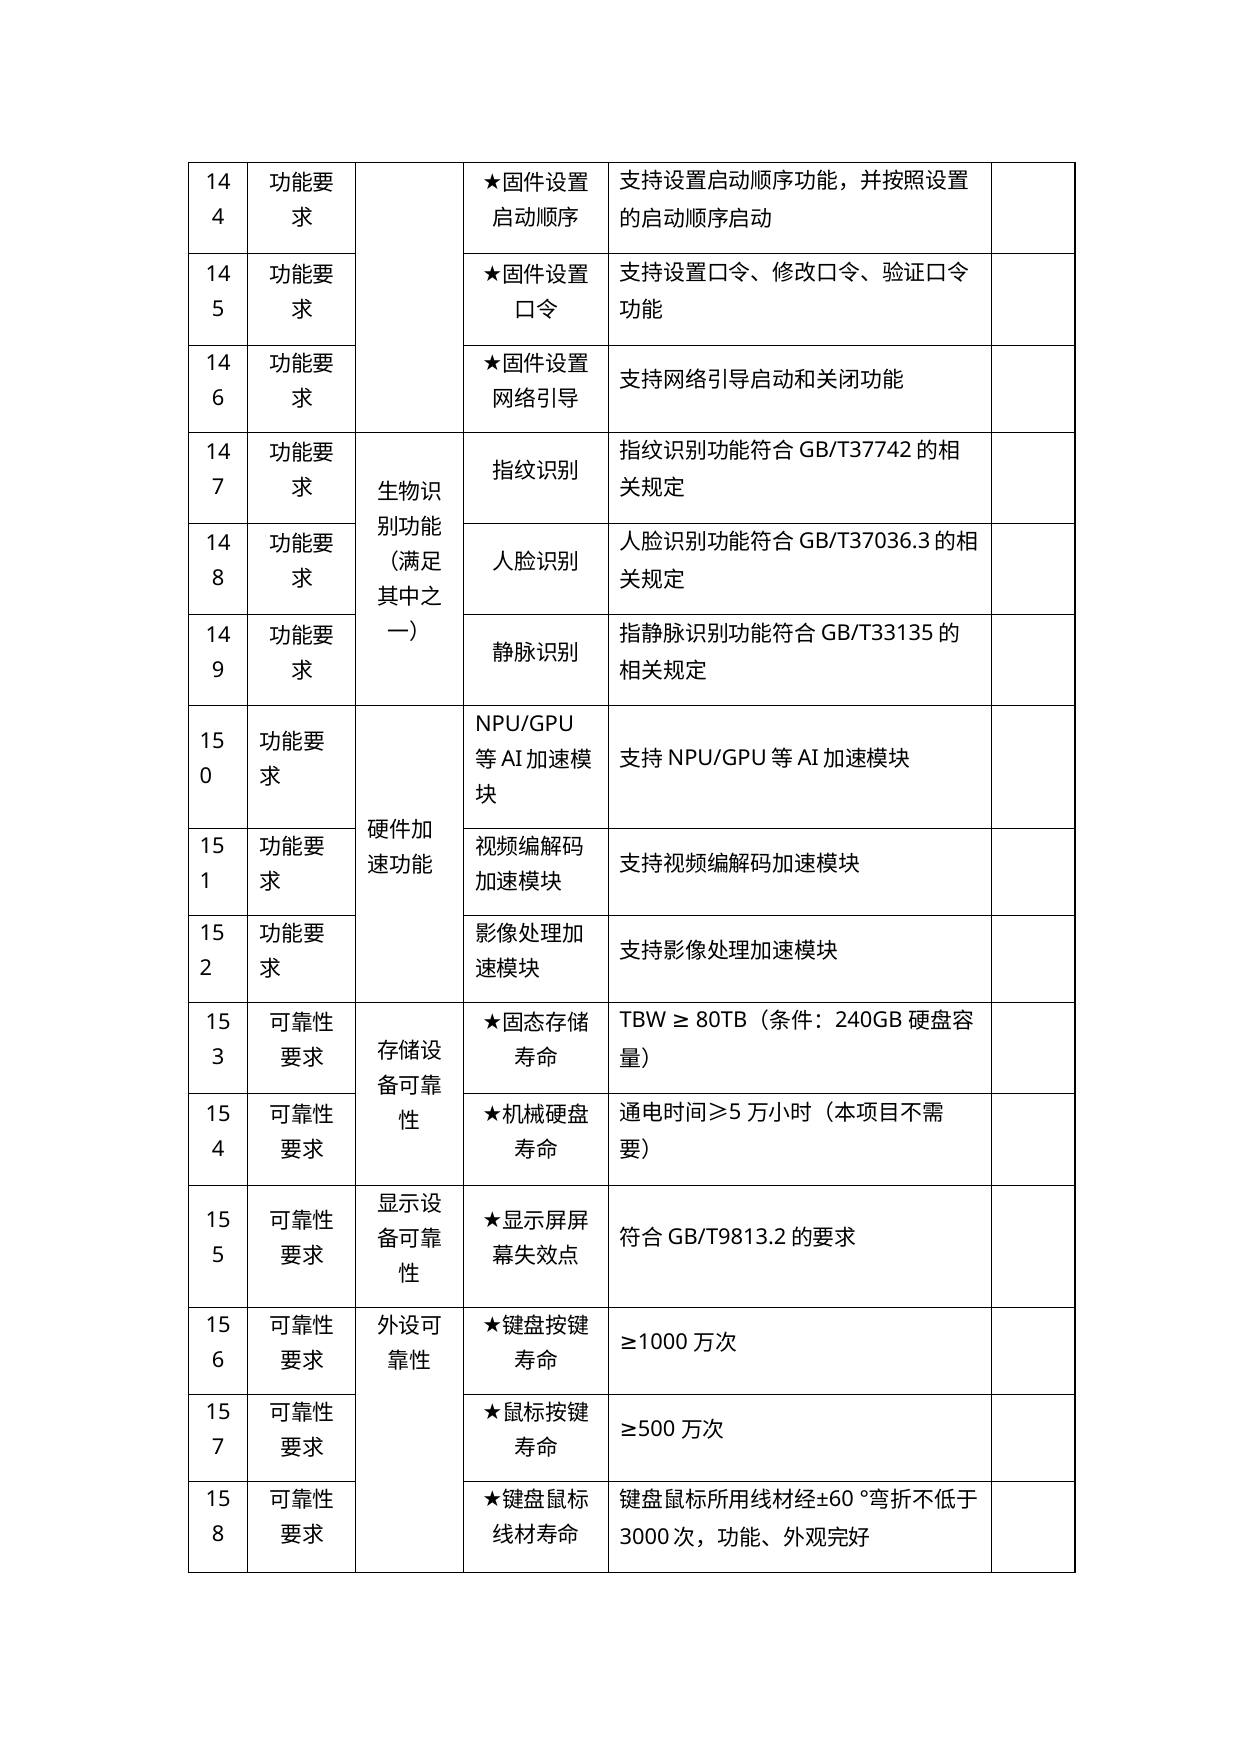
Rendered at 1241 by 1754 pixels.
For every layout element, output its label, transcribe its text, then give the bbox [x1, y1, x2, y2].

table_cell 功能要求 [248, 433, 355, 523]
table_cell 支持视频编解码加速模块 [609, 829, 991, 915]
table_cell ★机械硬盘寿命 [464, 1094, 608, 1184]
table_cell 支持影像处理加速模块 [609, 916, 991, 1002]
table_cell 人脸识别 [464, 524, 608, 614]
table_cell 147 [189, 433, 247, 523]
table_cell 指纹识别功能符合GB/T37742的相关规定 [609, 433, 991, 523]
table_cell [992, 163, 1074, 253]
table_cell ≥500 万次 [609, 1395, 991, 1481]
table_cell ★键盘按键寿命 [464, 1308, 608, 1394]
table_cell 指静脉识别功能符合GB/T33135的相关规定 [609, 615, 991, 705]
table_cell ★固件设置网络引导 [464, 346, 608, 432]
table_cell 键盘鼠标所用线材经±60 °弯折不低于3000次，功能、外观完好 [609, 1482, 991, 1572]
table_cell 外设可靠性 [356, 1308, 463, 1572]
table_cell 144 [189, 163, 247, 253]
table_cell [992, 1186, 1074, 1307]
table_cell 指纹识别 [464, 433, 608, 523]
table_cell [992, 1395, 1074, 1481]
table_cell 148 [189, 524, 247, 614]
table_cell 功能要求 [248, 346, 355, 432]
table_cell [992, 254, 1074, 344]
table_cell 功能要求 [248, 524, 355, 614]
table_cell 149 [189, 615, 247, 705]
table_cell ★固件设置启动顺序 [464, 163, 608, 253]
table_cell 功能要求 [248, 254, 355, 344]
table_cell [992, 615, 1074, 705]
table_cell 符合GB/T9813.2的要求 [609, 1186, 991, 1307]
table_cell [992, 524, 1074, 614]
table_cell [992, 706, 1074, 828]
table_cell 151 [189, 829, 247, 915]
table_cell 可靠性要求 [248, 1482, 355, 1572]
table_cell 功能要求 [248, 829, 355, 915]
table_cell 153 [189, 1003, 247, 1093]
table_cell [992, 1003, 1074, 1093]
table_cell [992, 1308, 1074, 1394]
table_cell 145 [189, 254, 247, 344]
table_cell ★键盘鼠标线材寿命 [464, 1482, 608, 1572]
table_cell 功能要求 [248, 615, 355, 705]
table_cell ★鼠标按键寿命 [464, 1395, 608, 1481]
table_cell 150 [189, 706, 247, 828]
table_cell 存储设备可靠性 [356, 1003, 463, 1184]
table_cell ★固态存储寿命 [464, 1003, 608, 1093]
table_cell 功能要求 [248, 706, 355, 828]
table_cell 156 [189, 1308, 247, 1394]
table_cell TBW ≥ 80TB（条件：240GB 硬盘容量） [609, 1003, 991, 1093]
table_cell [992, 829, 1074, 915]
table_cell 影像处理加速模块 [464, 916, 608, 1002]
table_cell 155 [189, 1186, 247, 1307]
table_cell 视频编解码加速模块 [464, 829, 608, 915]
table_cell 支持设置口令、修改口令、验证口令功能 [609, 254, 991, 344]
table_cell 支持设置启动顺序功能，并按照设置的启动顺序启动 [609, 163, 991, 253]
table_cell 人脸识别功能符合GB/T37036.3的相关规定 [609, 524, 991, 614]
table_cell 静脉识别 [464, 615, 608, 705]
table_cell ≥1000 万次 [609, 1308, 991, 1394]
table_cell 可靠性要求 [248, 1395, 355, 1481]
table_cell NPU/GPU等AI加速模块 [464, 706, 608, 828]
table_cell 支持NPU/GPU等AI加速模块 [609, 706, 991, 828]
table_cell 功能要求 [248, 163, 355, 253]
table_cell [992, 916, 1074, 1002]
table_cell 可靠性要求 [248, 1186, 355, 1307]
table_cell 152 [189, 916, 247, 1002]
table_cell 可靠性要求 [248, 1308, 355, 1394]
table_cell 154 [189, 1094, 247, 1184]
table_cell [992, 346, 1074, 432]
table_cell 硬件加速功能 [356, 706, 463, 1002]
table_cell 支持网络引导启动和关闭功能 [609, 346, 991, 432]
table_cell 生物识别功能（满足其中之一） [356, 433, 463, 705]
table_cell 158 [189, 1482, 247, 1572]
table_cell 157 [189, 1395, 247, 1481]
table_cell [992, 433, 1074, 523]
table_cell 可靠性要求 [248, 1094, 355, 1184]
table_cell 通电时间≥5 万小时（本项目不需要） [609, 1094, 991, 1184]
table_cell 功能要求 [248, 916, 355, 1002]
table_cell ★固件设置口令 [464, 254, 608, 344]
table_cell [992, 1482, 1074, 1572]
table_cell ★显示屏屏幕失效点 [464, 1186, 608, 1307]
table_cell 146 [189, 346, 247, 432]
table_cell [992, 1094, 1074, 1184]
table_cell 显示设备可靠性 [356, 1186, 463, 1307]
table_cell 可靠性要求 [248, 1003, 355, 1093]
